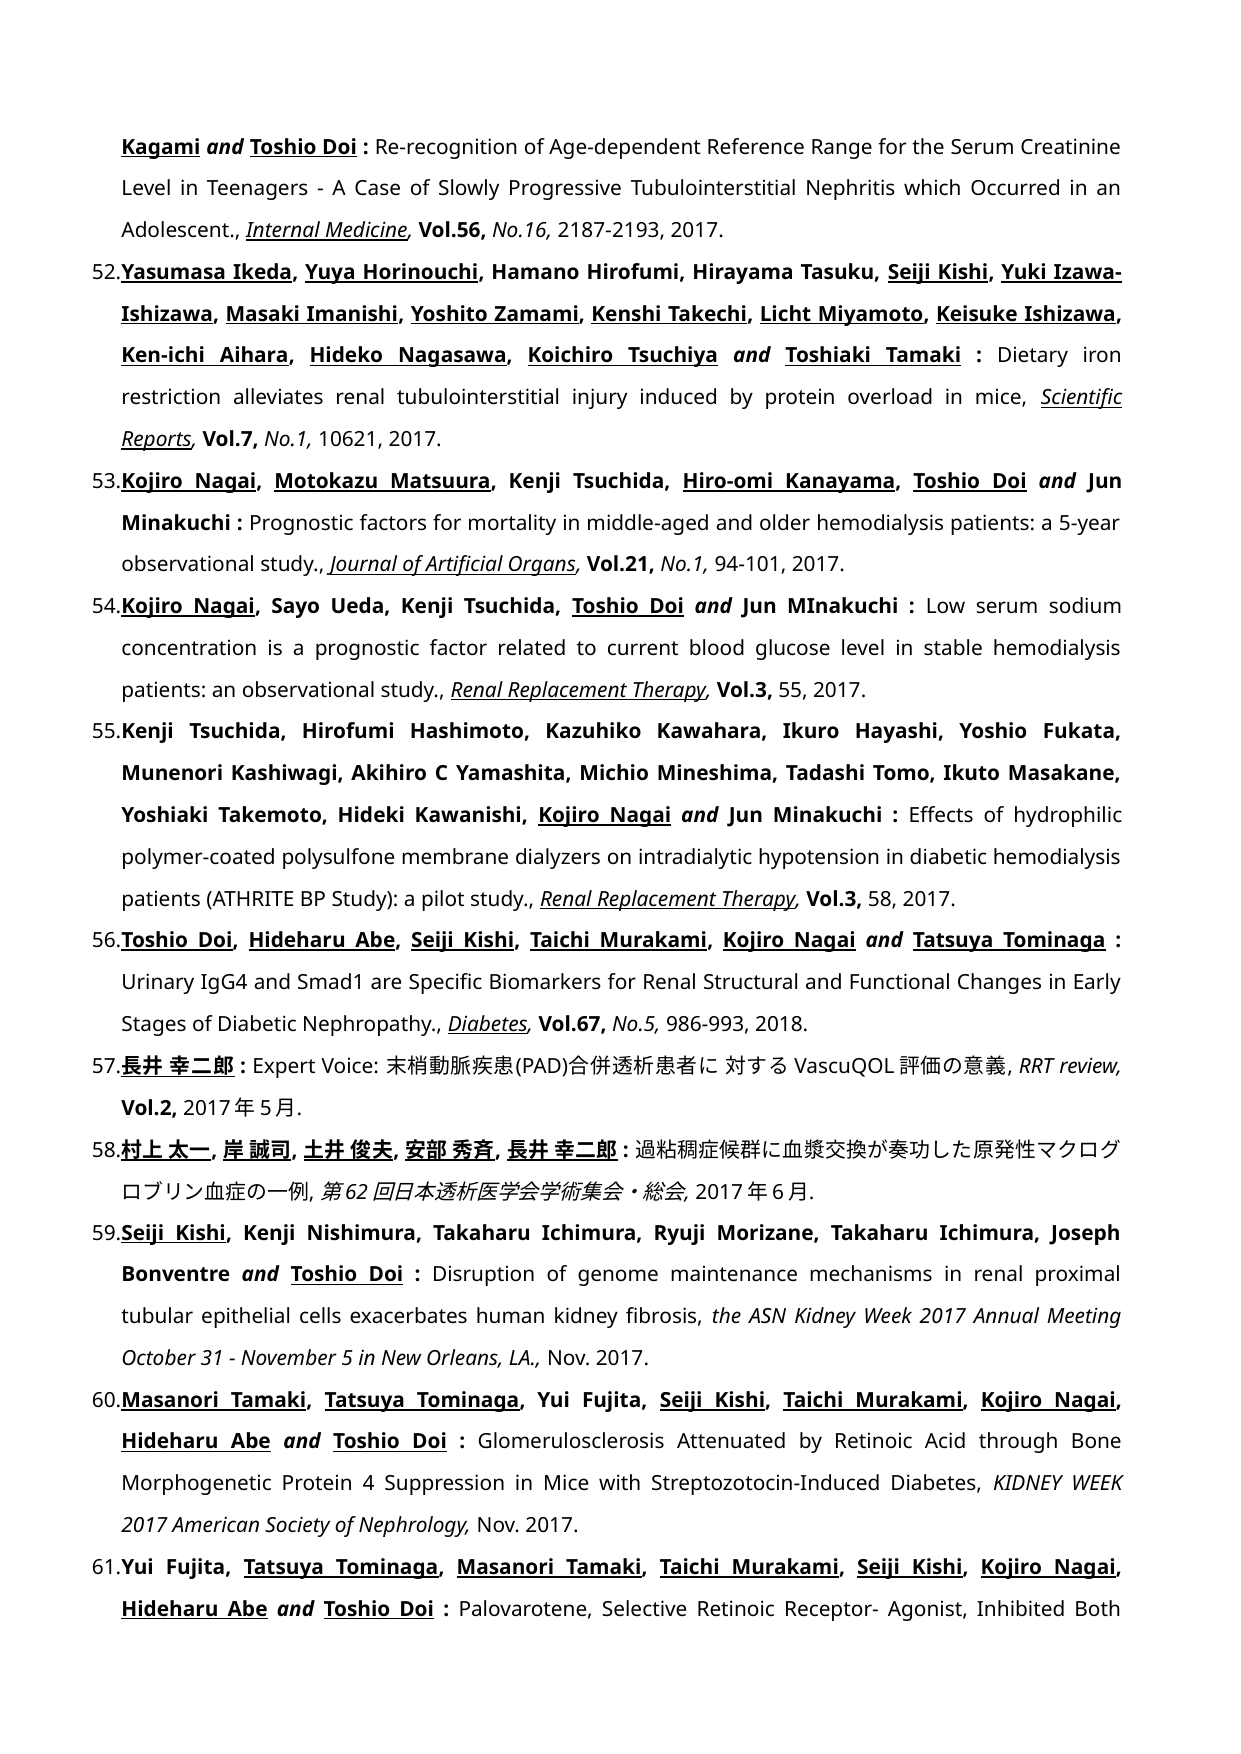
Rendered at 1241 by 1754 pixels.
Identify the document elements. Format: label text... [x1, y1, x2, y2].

list Yasumasa Ikeda, Yuya Horinouchi, Hamano Hirofumi, Hirayama Tasuku, Seiji Kishi, Yuki Izawa-Ishizawa, Masaki Imanishi, Yoshito Zamami, Kenshi Takechi, Licht Miyamoto, Keisuke Ishizawa, Ken-ichi Aihara, Hideko Nagasawa, Koichiro Tsuchiya and Toshiaki Tamaki : Dietary iron restriction alleviates renal tubulointerstitial injury induced by protein overload in mice, Scientific Reports, Vol.7, No.1, 10621, 2017. [92, 250, 1122, 459]
list Toshio Doi, Hideharu Abe, Seiji Kishi, Taichi Murakami, Kojiro Nagai and Tatsuya Tominaga : Urinary IgG4 and Smad1 are Specific Biomarkers for Renal Structural and Functional Changes in Early Stages of Diabetic Nephropathy., Diabetes, Vol.67, No.5, 986-993, 2018. [92, 919, 1122, 1044]
list Masanori Tamaki, Tatsuya Tominaga, Yui Fujita, Seiji Kishi, Taichi Murakami, Kojiro Nagai, Hideharu Abe and Toshio Doi : Glomerulosclerosis Attenuated by Retinoic Acid through Bone Morphogenetic Protein 4 Suppression in Mice with Streptozotocin-Induced Diabetes, KIDNEY WEEK 2017 American Society of Nephrology, Nov. 2017. [92, 1378, 1122, 1545]
list Kenji Tsuchida, Hirofumi Hashimoto, Kazuhiko Kawahara, Ikuro Hayashi, Yoshio Fukata, Munenori Kashiwagi, Akihiro C Yamashita, Michio Mineshima, Tadashi Tomo, Ikuto Masakane, Yoshiaki Takemoto, Hideki Kawanishi, Kojiro Nagai and Jun Minakuchi : Effects of hydrophilic polymer-coated polysulfone membrane dialyzers on intradialytic hypotension in diabetic hemodialysis patients (ATHRITE BP Study): a pilot study., Renal Replacement Therapy, Vol.3, 58, 2017. [92, 710, 1122, 919]
list 村上 太一, 岸 誠司, 土井 俊夫, 安部 秀斉, 長井 幸二郎 : 過粘稠症候群に血漿交換が奏功した原発性マクログロブリン血症の一例, 第62回日本透析医学会学術集会・総会, 2017年6月. [92, 1128, 1122, 1211]
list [92, 1545, 1122, 1629]
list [92, 125, 1122, 250]
list 長井 幸二郎 : Expert Voice: 末梢動脈疾患(PAD)合併透析患者に 対するVascuQOL評価の意義, RRT review, Vol.2, 2017年5月. [92, 1044, 1122, 1128]
list Kojiro Nagai, Sayo Ueda, Kenji Tsuchida, Toshio Doi and Jun MInakuchi : Low serum sodium concentration is a prognostic factor related to current blood glucose level in stable hemodialysis patients: an observational study., Renal Replacement Therapy, Vol.3, 55, 2017. [92, 584, 1122, 710]
list Kojiro Nagai, Motokazu Matsuura, Kenji Tsuchida, Hiro-omi Kanayama, Toshio Doi and Jun Minakuchi : Prognostic factors for mortality in middle-aged and older hemodialysis patients: a 5-year observational study., Journal of Artificial Organs, Vol.21, No.1, 94-101, 2017. [92, 459, 1122, 584]
list Seiji Kishi, Kenji Nishimura, Takaharu Ichimura, Ryuji Morizane, Takaharu Ichimura, Joseph Bonventre and Toshio Doi : Disruption of genome maintenance mechanisms in renal proximal tubular epithelial cells exacerbates human kidney fibrosis, the ASN Kidney Week 2017 Annual Meeting October 31 - November 5 in New Orleans, LA., Nov. 2017. [92, 1211, 1122, 1378]
